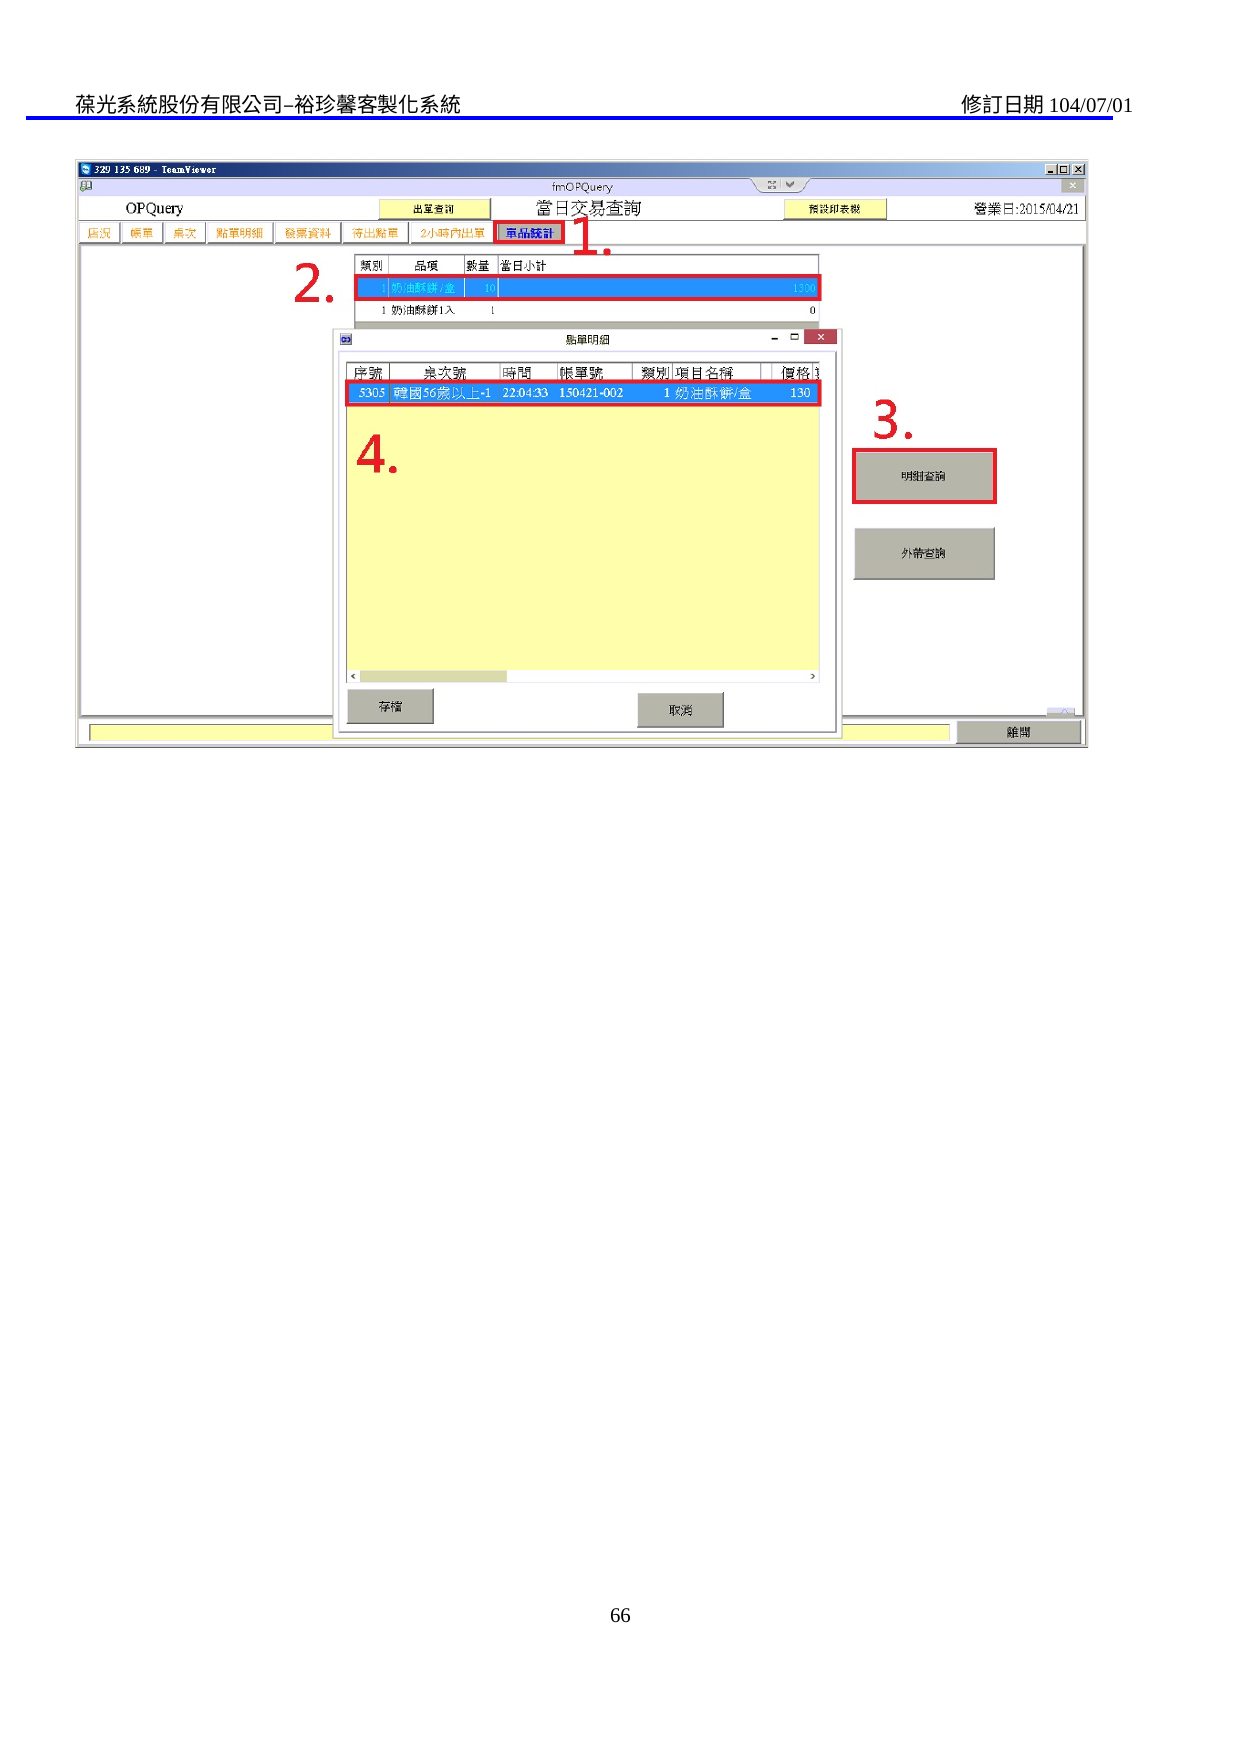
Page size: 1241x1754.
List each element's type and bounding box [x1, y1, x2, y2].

picture [75, 159, 1089, 748]
